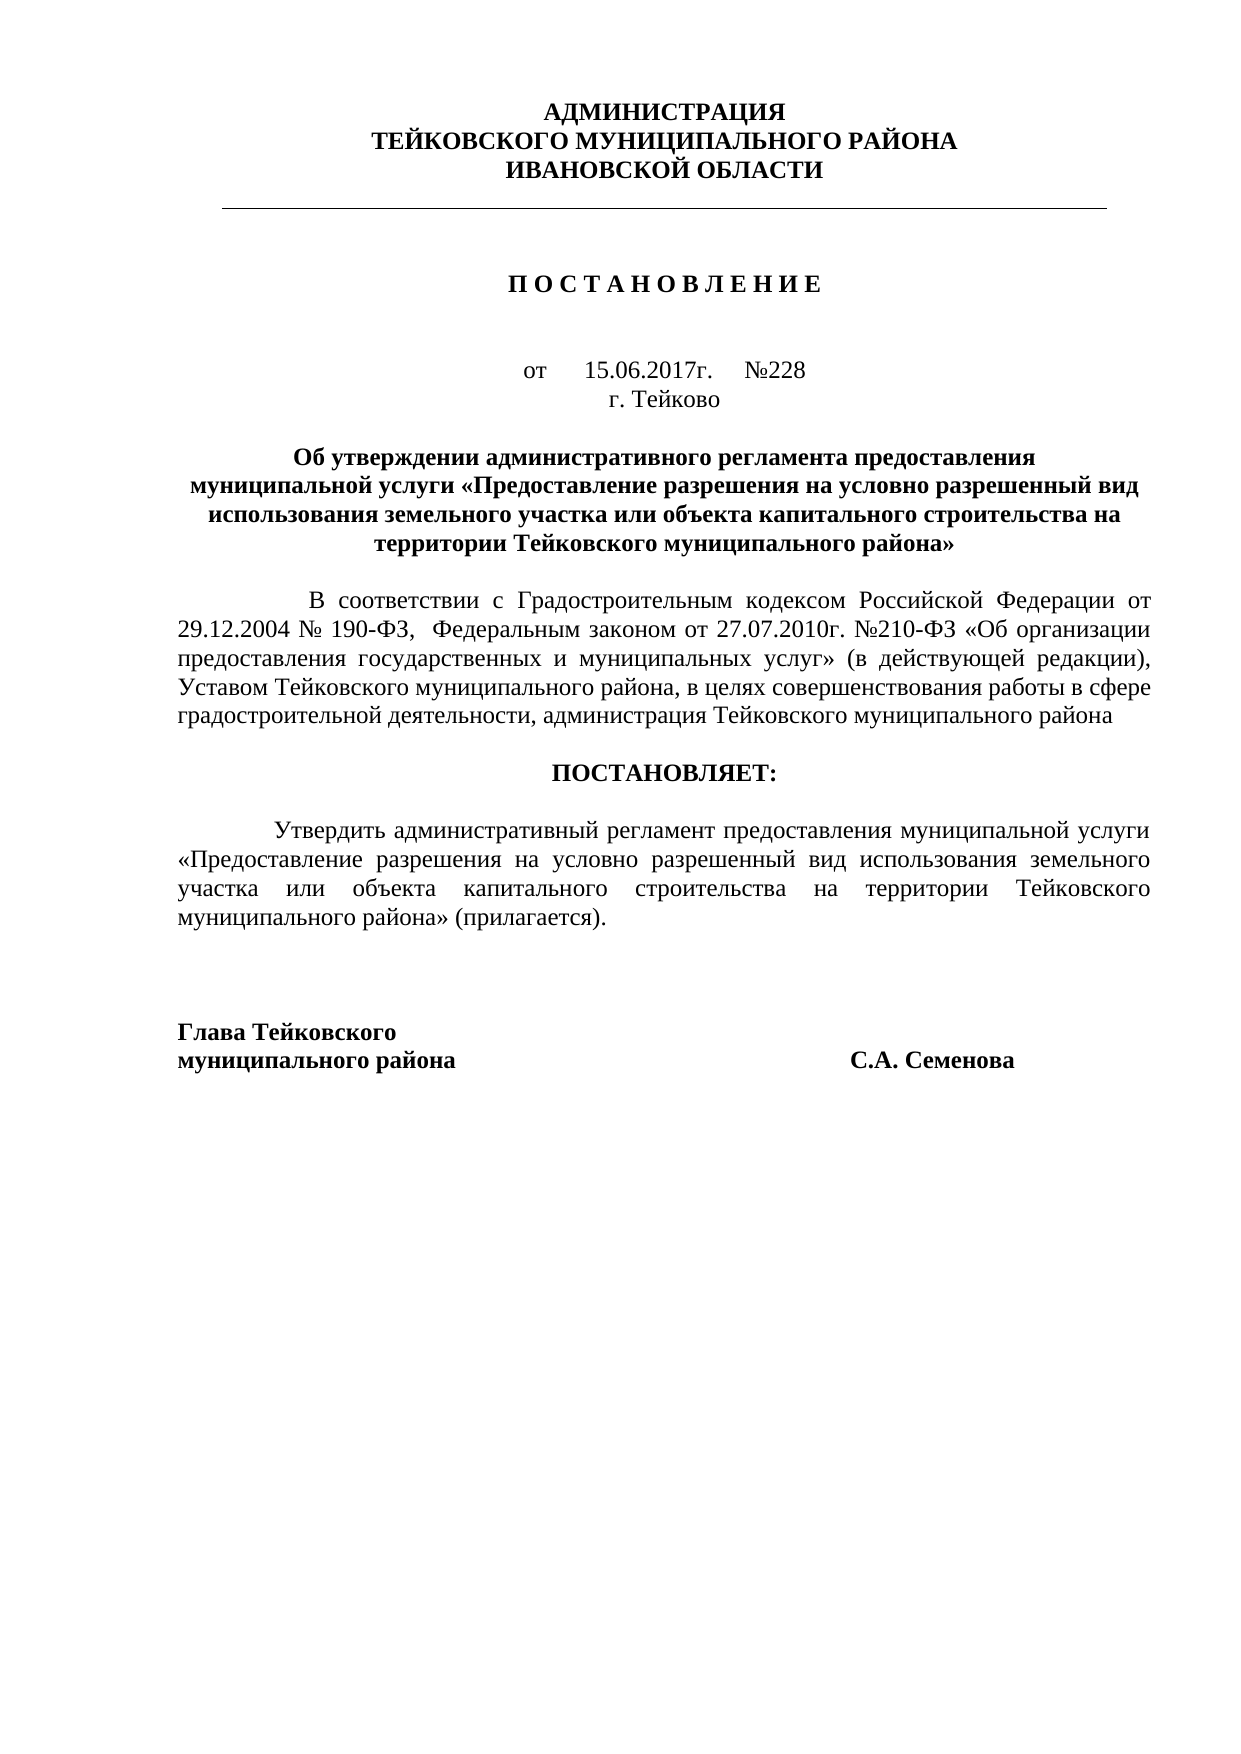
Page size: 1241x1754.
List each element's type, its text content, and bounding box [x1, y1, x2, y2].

text г. Тейково [177, 384, 1152, 413]
text муниципального района С.А. Семенова [177, 1045, 1152, 1074]
text от 15.06.2017г. №228 [177, 355, 1152, 384]
text Утвердить административный регламент предоставления муниципальной услуги «Предоставление разрешения на условно разрешенный вид использования земельного участка или объекта капитального строительства на территории Тейковского муниципального района» (прилагается). [177, 815, 1152, 930]
text п о с т а н о в л е н и е [177, 269, 1152, 298]
text Об утверждении административного регламента предоставления [177, 442, 1152, 470]
text тейковского муниципального района [177, 126, 1152, 155]
text муниципальной услуги «Предоставление разрешения на условно разрешенный вид использования земельного участка или объекта капитального строительства на территории Тейковского муниципального района» [177, 470, 1152, 557]
text постановляет: [177, 758, 1152, 787]
text Глава Тейковского [177, 1017, 1152, 1045]
text В соответствии с Градостроительным кодексом Российской Федерации от 29.12.2004 № 190-ФЗ, Федеральным законом от 27.07.2010г. №210-ФЗ «Об организации предоставления государственных и муниципальных услуг» (в действующей редакции), Уставом Тейковского муниципального района, в целях совершенствования работы в сфере градостроительной деятельности, администрация Тейковского муниципального района [177, 585, 1152, 729]
text ивановской области [177, 155, 1152, 184]
text администрация [177, 97, 1152, 126]
